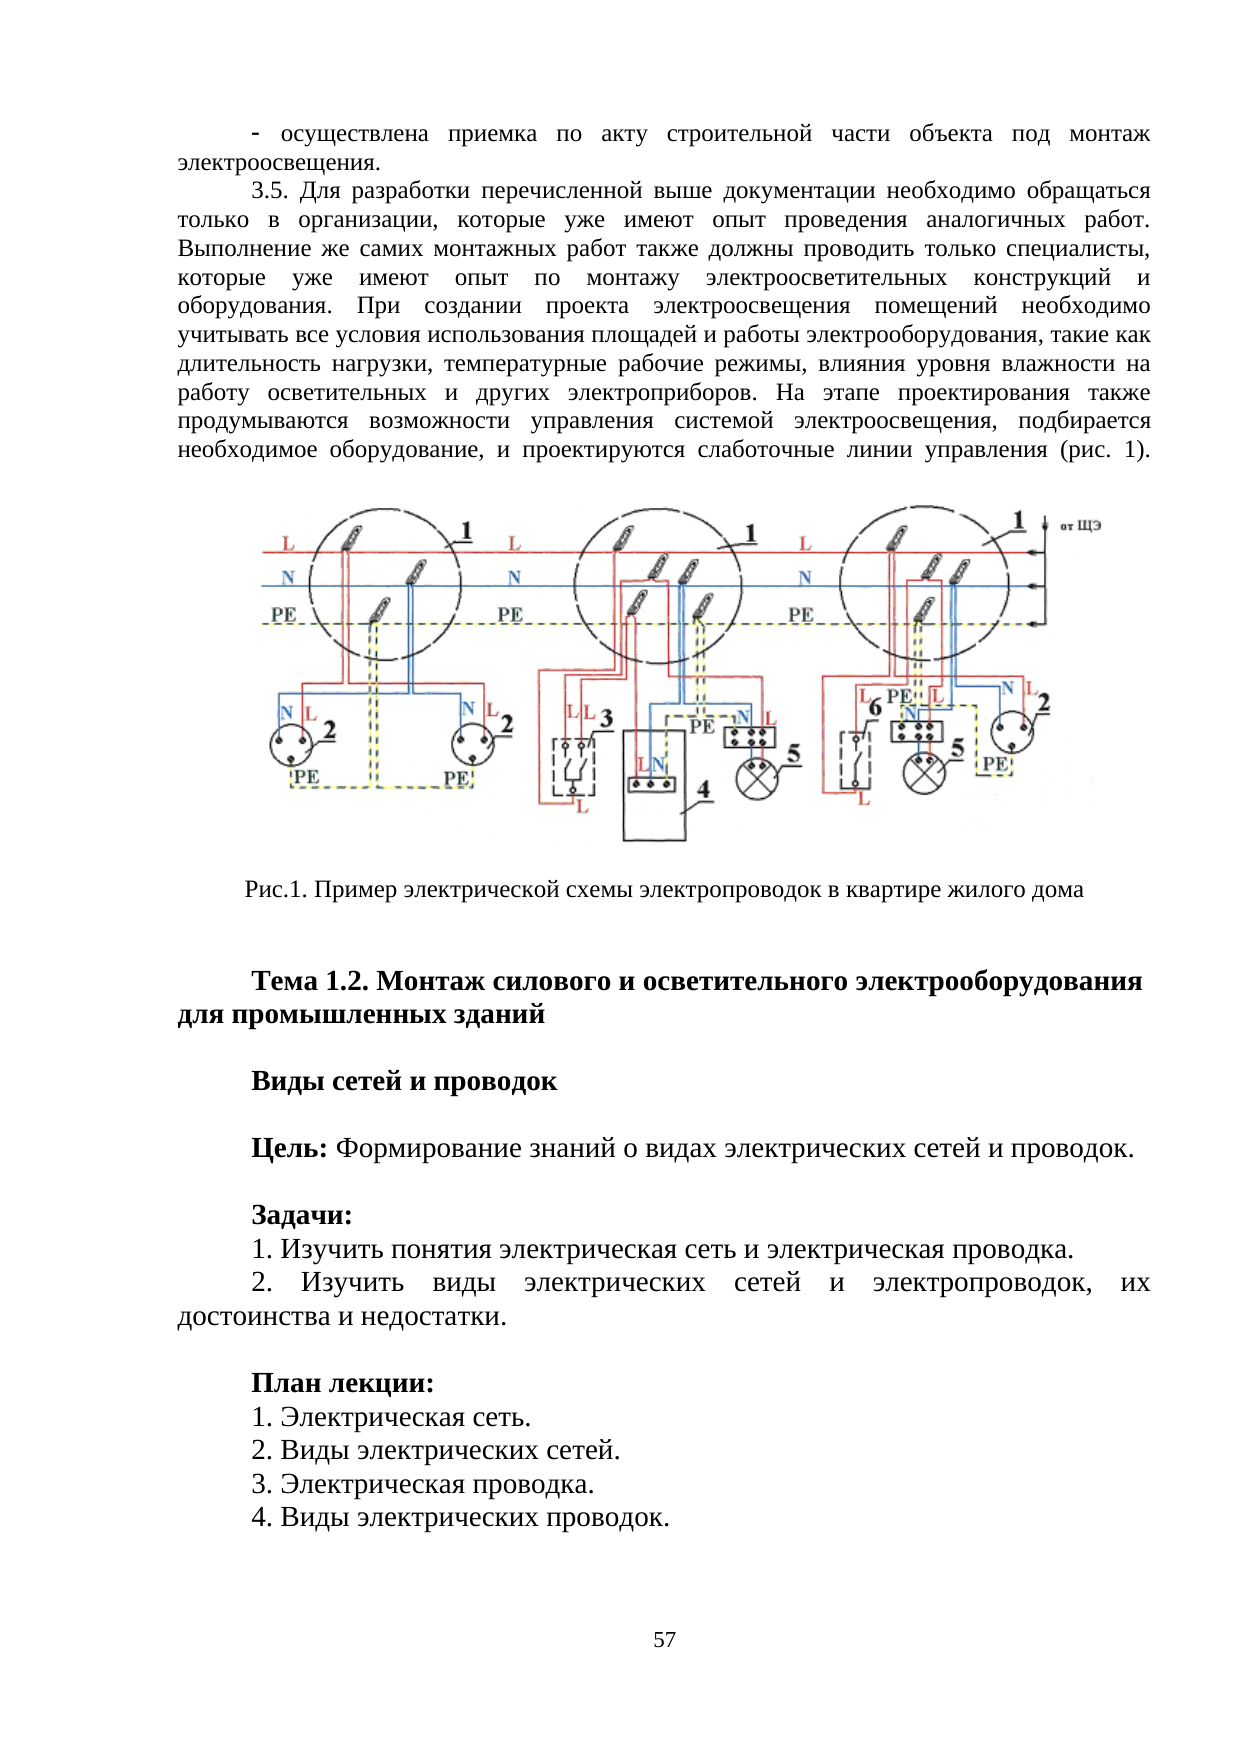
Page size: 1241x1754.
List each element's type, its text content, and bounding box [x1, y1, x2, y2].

text Тема 1.2. Монтаж силового и осветительного электрооборудования для промышленных зданий [177, 963, 1152, 1030]
text 2. Изучить виды электрических сетей и электропроводок, их достоинства и недостатки. [177, 1264, 1152, 1332]
text Рис.1. Пример электрической схемы электропроводок в квартире жилого дома [177, 846, 1152, 903]
text 1. Изучить понятия электрическая сеть и электрическая проводка. [177, 1231, 1152, 1264]
text 4. Виды электрических проводок. [177, 1499, 1152, 1533]
text План лекции: [177, 1365, 1152, 1399]
list осуществлена приемка по акту строительной части объекта под монтаж электроосвещения. [177, 118, 1152, 176]
text Цель: Формирование знаний о видах электрических сетей и проводок. [177, 1130, 1152, 1164]
text 1. Электрическая сеть. [177, 1399, 1152, 1432]
text Задачи: [177, 1197, 1152, 1231]
picture [251, 491, 1103, 846]
text 3. Электрическая проводка. [177, 1466, 1152, 1499]
text Виды сетей и проводок [177, 1063, 1152, 1097]
text 2. Виды электрических сетей. [177, 1432, 1152, 1466]
text 3.5. Для разработки перечисленной выше документации необходимо обращаться только в организации, которые уже имеют опыт проведения аналогичных работ. Выполнение же самих монтажных работ также должны проводить только специалисты, которые уже имеют опыт по монтажу электроосветительных конструкций и оборудования. При создании проекта электроосвещения помещений необходимо учитывать все условия использования площадей и работы электрооборудования, такие как длительность нагрузки, температурные рабочие режимы, влияния уровня влажности на работу осветительных и других электроприборов. На этапе проектирования также продумываются возможности управления системой электроосвещения, подбирается необходимое оборудование, и проектируются слаботочные линии управления (рис. 1). [177, 176, 1152, 491]
